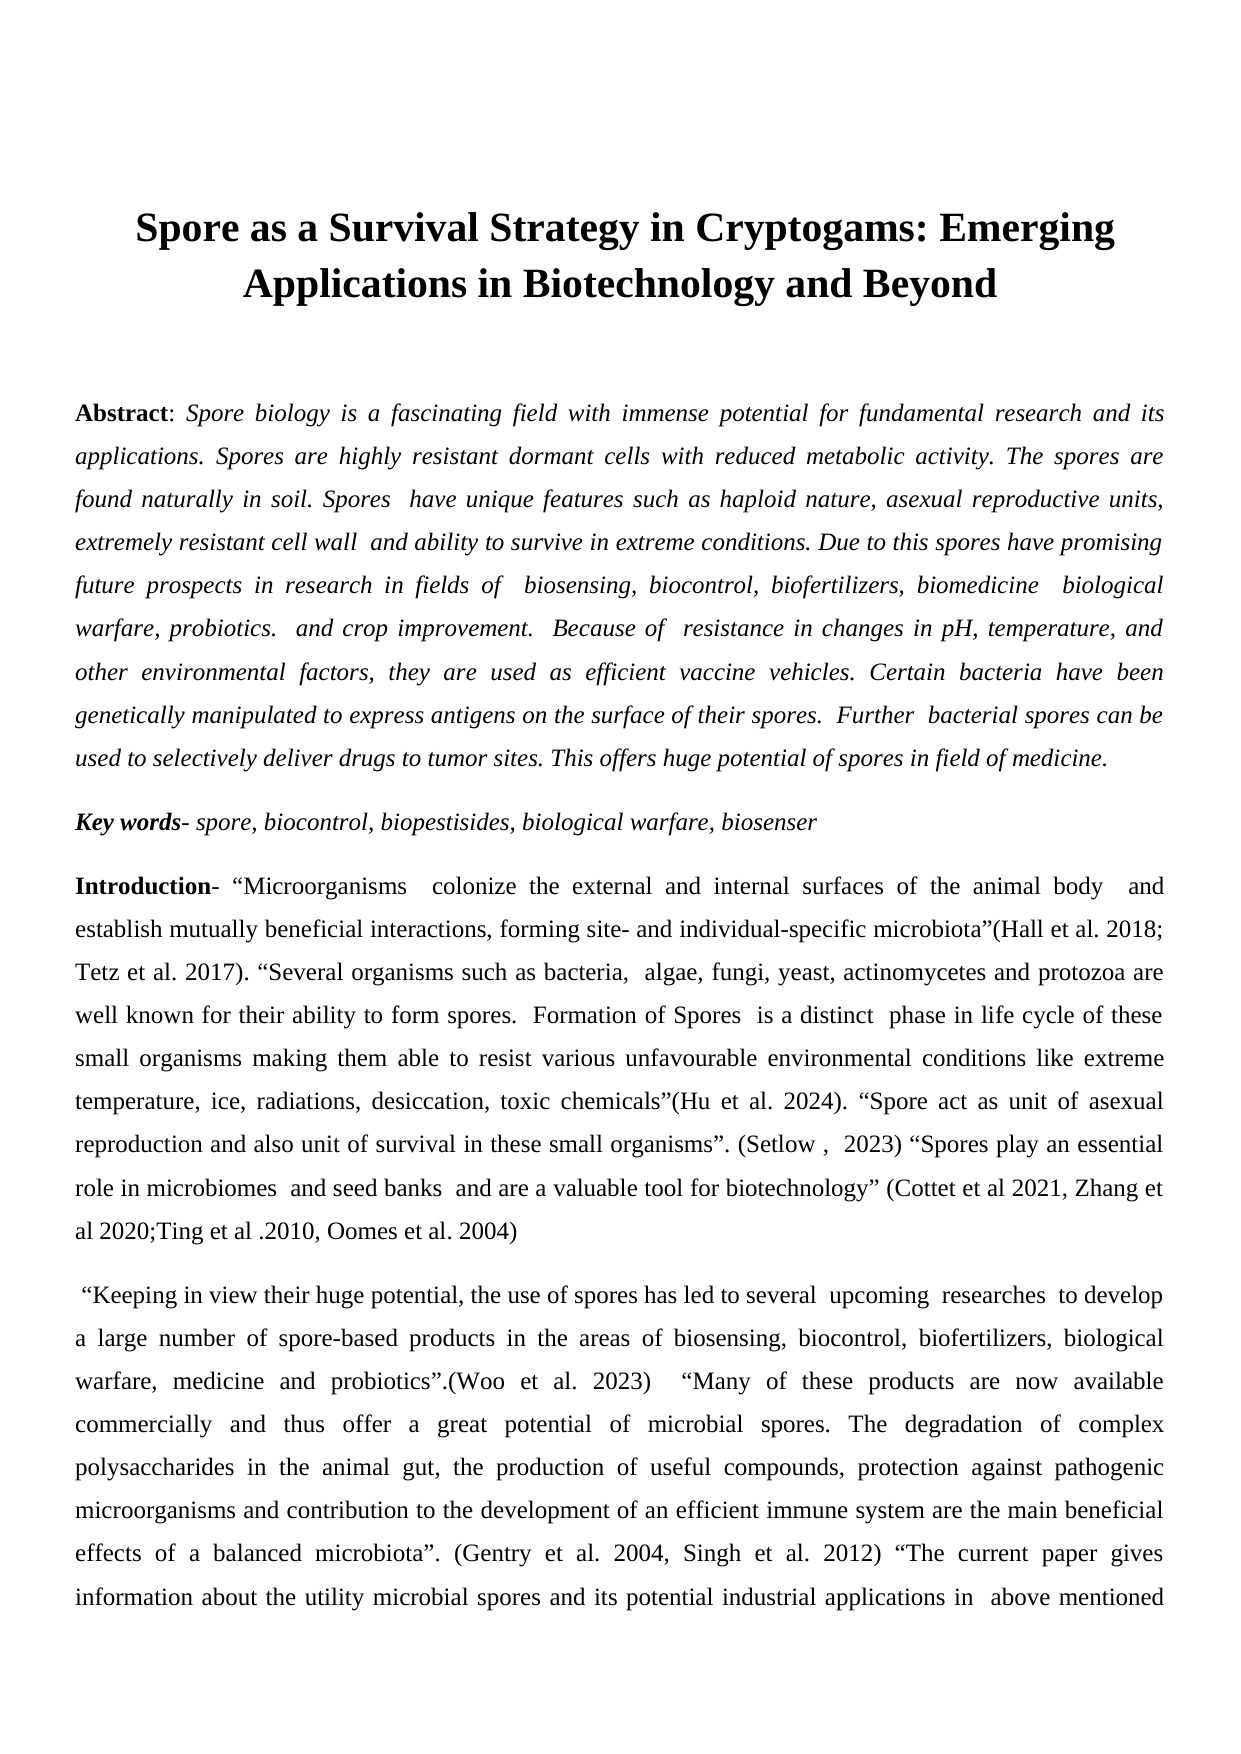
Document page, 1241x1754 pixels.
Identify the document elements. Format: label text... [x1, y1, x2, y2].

text Abstract: Spore biology is a fascinating field with immense potential for fundamental research and its applications. Spores are highly resistant dormant cells with reduced metabolic activity. The spores are found naturally in soil. Spores have unique features such as haploid nature, asexual reproductive units, extremely resistant cell wall and ability to survive in extreme conditions. Due to this spores have promising future prospects in research in fields of biosensing, biocontrol, biofertilizers, biomedicine biological warfare, probiotics. and crop improvement. Because of resistance in changes in pH, temperature, and other environmental factors, they are used as efficient vaccine vehicles. Certain bacteria have been genetically manipulated to express antigens on the surface of their spores. Further bacterial spores can be used to selectively deliver drugs to tumor sites. This offers huge potential of spores in field of medicine. [75, 398, 1165, 772]
text Key words- spore, biocontrol, biopestisides, biological warfare, biosenser [75, 807, 1165, 836]
text Introduction- “Microorganisms colonize the external and internal surfaces of the animal body and establish mutually beneficial interactions, forming site- and individual-specific microbiota”(Hall et al. 2018; Tetz et al. 2017). “Several organisms such as bacteria, algae, fungi, yeast, actinomycetes and protozoa are well known for their ability to form spores. Formation of Spores is a distinct phase in life cycle of these small organisms making them able to resist various unfavourable environmental conditions like extreme temperature, ice, radiations, desiccation, toxic chemicals”(Hu et al. 2024). “Spore act as unit of asexual reproduction and also unit of survival in these small organisms”. (Setlow , 2023) “Spores play an essential role in microbiomes and seed banks and are a valuable tool for biotechnology” (Cottet et al 2021, Zhang et al 2020;Ting et al .2010, Oomes et al. 2004) [75, 871, 1165, 1244]
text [75, 1280, 1165, 1610]
text Spore as a Survival Strategy in Cryptogams: Emerging Applications in Biotechnology and Beyond [75, 203, 1165, 306]
